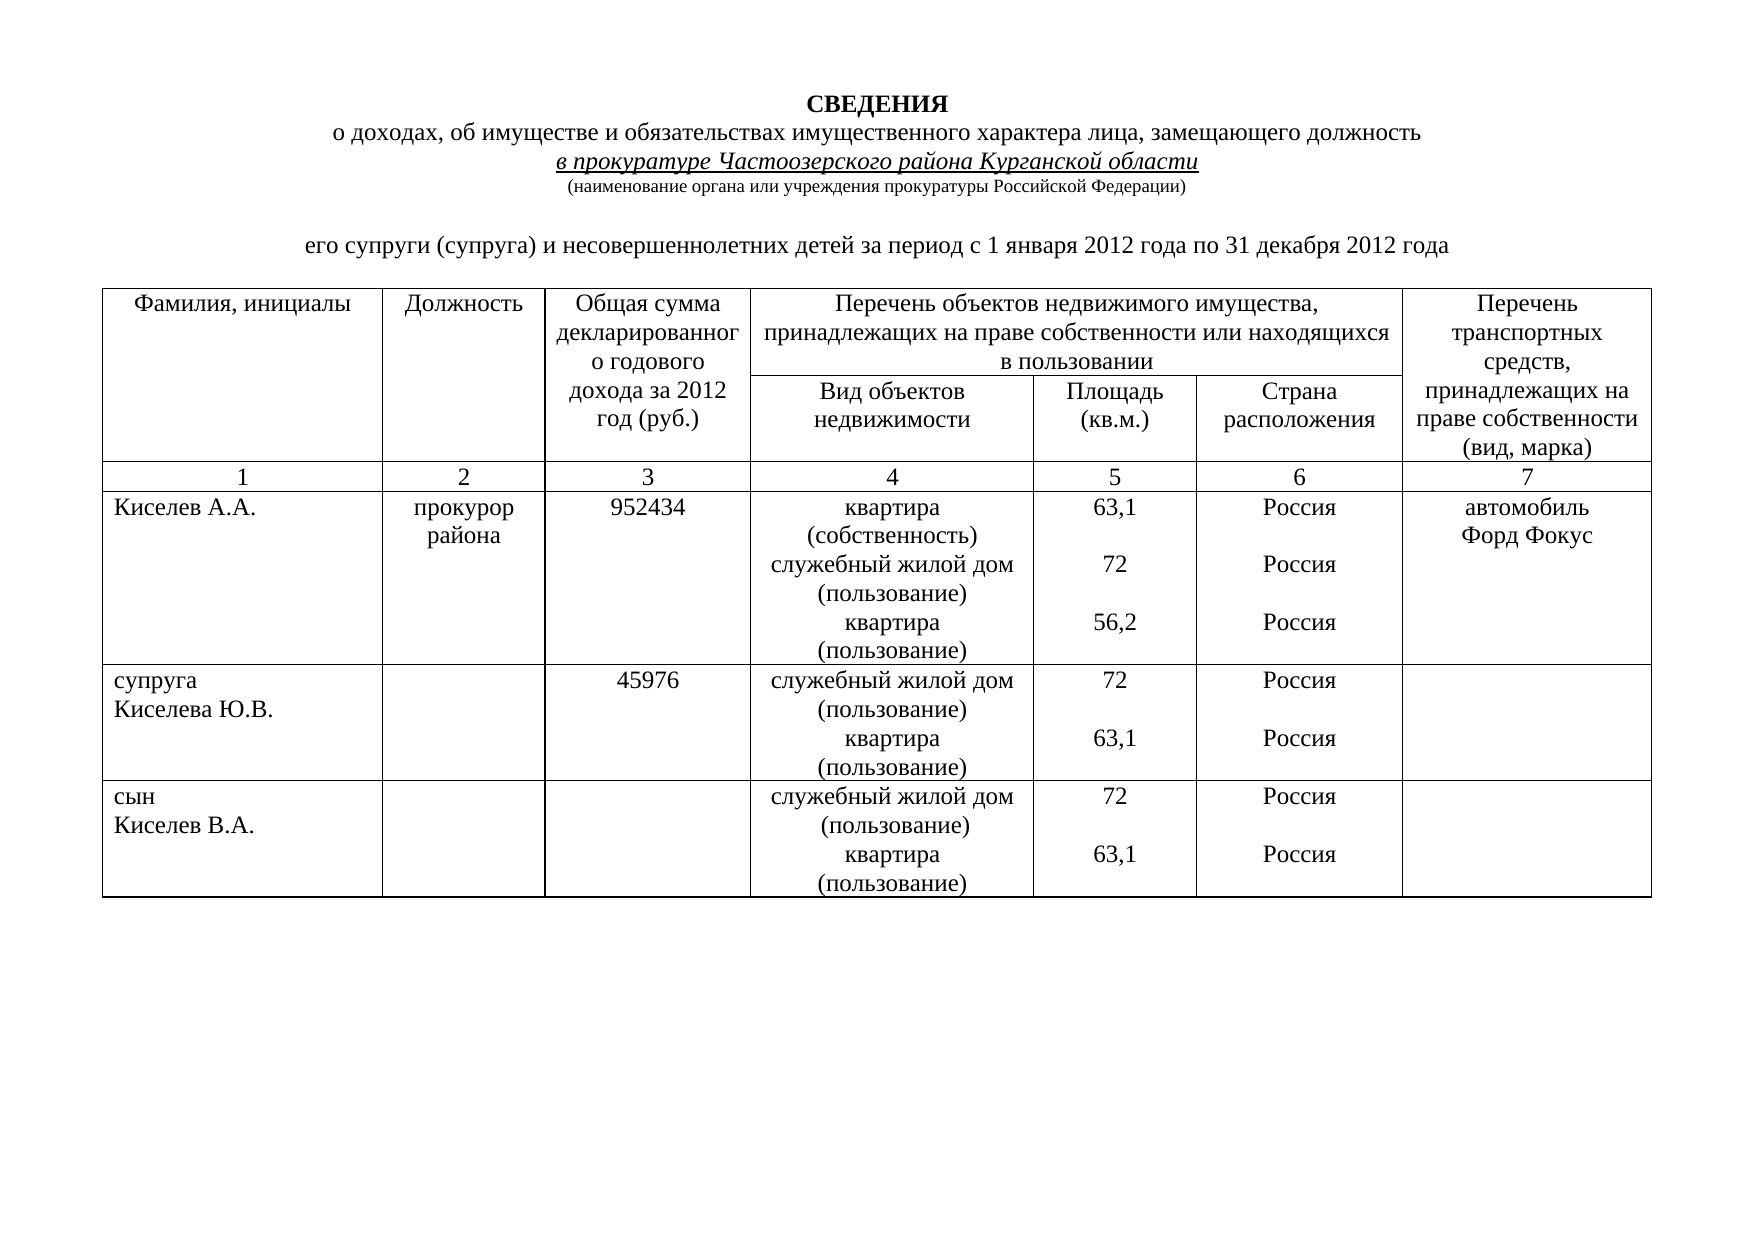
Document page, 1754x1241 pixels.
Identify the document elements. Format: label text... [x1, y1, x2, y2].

table_header Фамилия, инициалы [103, 289, 382, 461]
text (наименование органа или учреждения прокуратуры Российской Федерации) [118, 175, 1636, 196]
table_cell 63,1 72 56,2 [1034, 492, 1196, 664]
table_cell сын Киселев В.А. [103, 781, 382, 896]
table_header Перечень объектов недвижимого имущества, принадлежащих на праве собственности или находящихся в пользовании [751, 289, 1402, 375]
text СВЕДЕНИЯ [118, 89, 1636, 117]
table_header Общая сумма декларированного годового дохода за 2012 год (руб.) [546, 289, 750, 461]
text в прокуратуре Частоозерского района Курганской области [118, 146, 1636, 175]
table_cell 45976 [546, 665, 750, 780]
table_cell служебный жилой дом (пользование) квартира (пользование) [751, 665, 1033, 780]
table_cell [383, 781, 544, 896]
table_cell Россия Россия [1197, 781, 1402, 896]
table_cell квартира (собственность) служебный жилой дом (пользование) квартира (пользование) [751, 492, 1033, 664]
table_cell 5 [1034, 462, 1196, 491]
table_cell [1403, 665, 1651, 780]
table_cell 72 63,1 [1034, 781, 1196, 896]
table_cell [546, 781, 750, 896]
table_cell 3 [546, 462, 750, 491]
table_header Должность [383, 289, 544, 461]
table_cell 1 [103, 462, 382, 491]
table_cell 72 63,1 [1034, 665, 1196, 780]
table_cell 6 [1197, 462, 1402, 491]
table_header Перечень транспортных средств, принадлежащих на праве собственности (вид, марка) [1403, 289, 1651, 461]
table_cell [383, 665, 544, 780]
table_cell Вид объектов недвижимости [751, 376, 1033, 461]
table_cell Россия Россия Россия [1197, 492, 1402, 664]
table_cell Площадь (кв.м.) [1034, 376, 1196, 461]
table_cell 4 [751, 462, 1033, 491]
table_cell [1403, 781, 1651, 896]
table_cell 7 [1403, 462, 1651, 491]
text его супруги (супруга) и несовершеннолетних детей за период с 1 января 2012 года по 31 декабря 2012 года [118, 230, 1636, 259]
table_cell Киселев А.А. [103, 492, 382, 664]
table_cell 952434 [546, 492, 750, 664]
table_cell 2 [383, 462, 544, 491]
text о доходах, об имуществе и обязательствах имущественного характера лица, замещающего должность [118, 117, 1636, 146]
table_cell Страна расположения [1197, 376, 1402, 461]
table_cell автомобиль Форд Фокус [1403, 492, 1651, 664]
table_cell супруга Киселева Ю.В. [103, 665, 382, 780]
table_cell Россия Россия [1197, 665, 1402, 780]
table_cell служебный жилой дом (пользование) квартира (пользование) [751, 781, 1033, 896]
table_cell прокурор района [383, 492, 544, 664]
